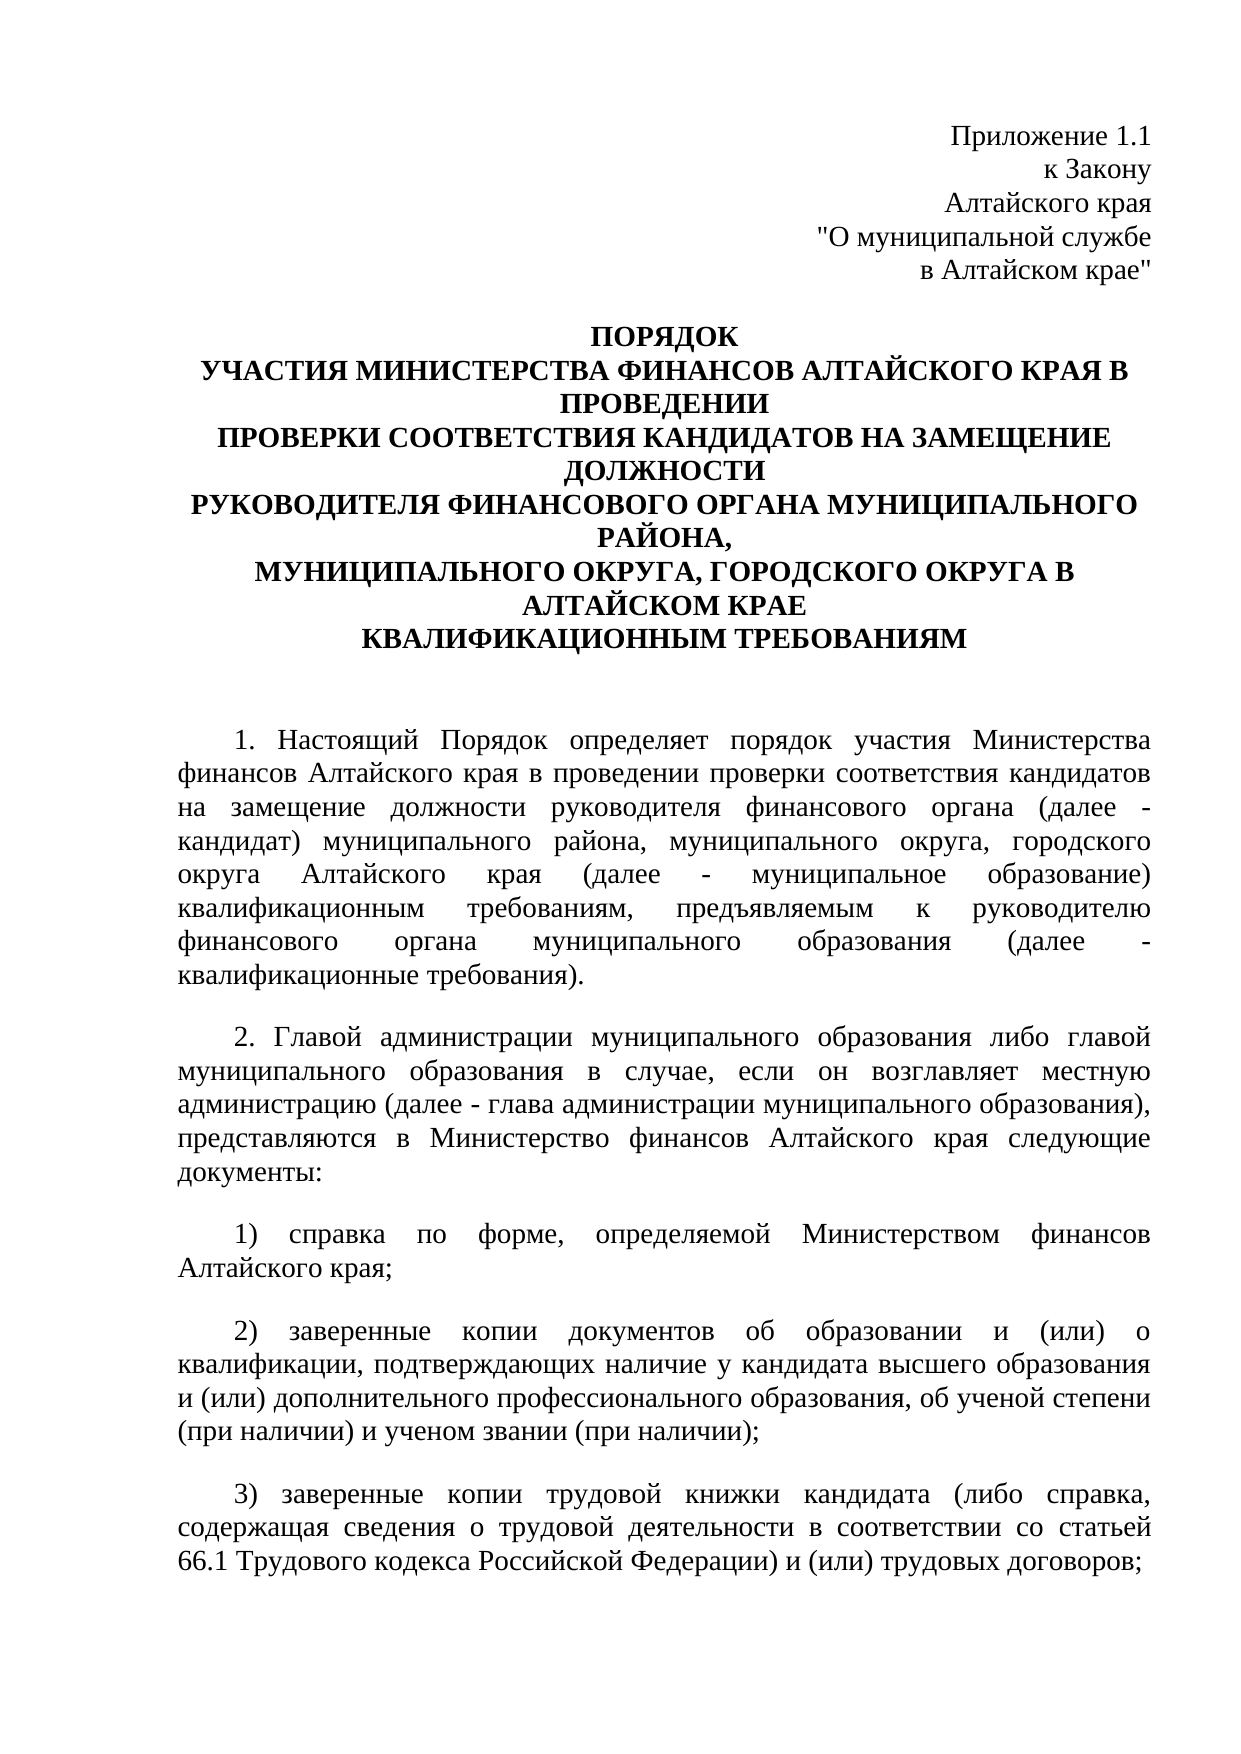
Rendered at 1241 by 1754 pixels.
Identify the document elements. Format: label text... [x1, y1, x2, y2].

text Приложение 1.1 [177, 118, 1152, 152]
text 3) заверенные копии трудовой книжки кандидата (либо справка, содержащая сведения о трудовой деятельности в соответствии со статьей 66.1 Трудового кодекса Российской Федерации) и (или) трудовых договоров; [177, 1476, 1152, 1577]
text "О муниципальной службе [177, 219, 1152, 252]
text в Алтайском крае" [177, 252, 1152, 286]
text 1. Настоящий Порядок определяет порядок участия Министерства финансов Алтайского края в проведении проверки соответствия кандидатов на замещение должности руководителя финансового органа (далее - кандидат) муниципального района, муниципального округа, городского округа Алтайского края (далее - муниципальное образование) квалификационным требованиям, предъявляемым к руководителю финансового органа муниципального образования (далее - квалификационные требования). [177, 722, 1152, 990]
title УЧАСТИЯ МИНИСТЕРСТВА ФИНАНСОВ АЛТАЙСКОГО КРАЯ В ПРОВЕДЕНИИ [177, 353, 1152, 420]
title ПРОВЕРКИ СООТВЕТСТВИЯ КАНДИДАТОВ НА ЗАМЕЩЕНИЕ ДОЛЖНОСТИ [177, 420, 1152, 487]
title ПОРЯДОК [177, 319, 1152, 353]
title КВАЛИФИКАЦИОННЫМ ТРЕБОВАНИЯМ [177, 621, 1152, 655]
text 2) заверенные копии документов об образовании и (или) о квалификации, подтверждающих наличие у кандидата высшего образования и (или) дополнительного профессионального образования, об ученой степени (при наличии) и ученом звании (при наличии); [177, 1313, 1152, 1447]
text Алтайского края [177, 185, 1152, 219]
title МУНИЦИПАЛЬНОГО ОКРУГА, ГОРОДСКОГО ОКРУГА В АЛТАЙСКОМ КРАЕ [177, 554, 1152, 621]
title РУКОВОДИТЕЛЯ ФИНАНСОВОГО ОРГАНА МУНИЦИПАЛЬНОГО РАЙОНА, [177, 487, 1152, 554]
text к Закону [177, 152, 1152, 185]
text 1) справка по форме, определяемой Министерством финансов Алтайского края; [177, 1216, 1152, 1283]
text 2. Главой администрации муниципального образования либо главой муниципального образования в случае, если он возглавляет местную администрацию (далее - глава администрации муниципального образования), представляются в Министерство финансов Алтайского края следующие документы: [177, 1019, 1152, 1187]
